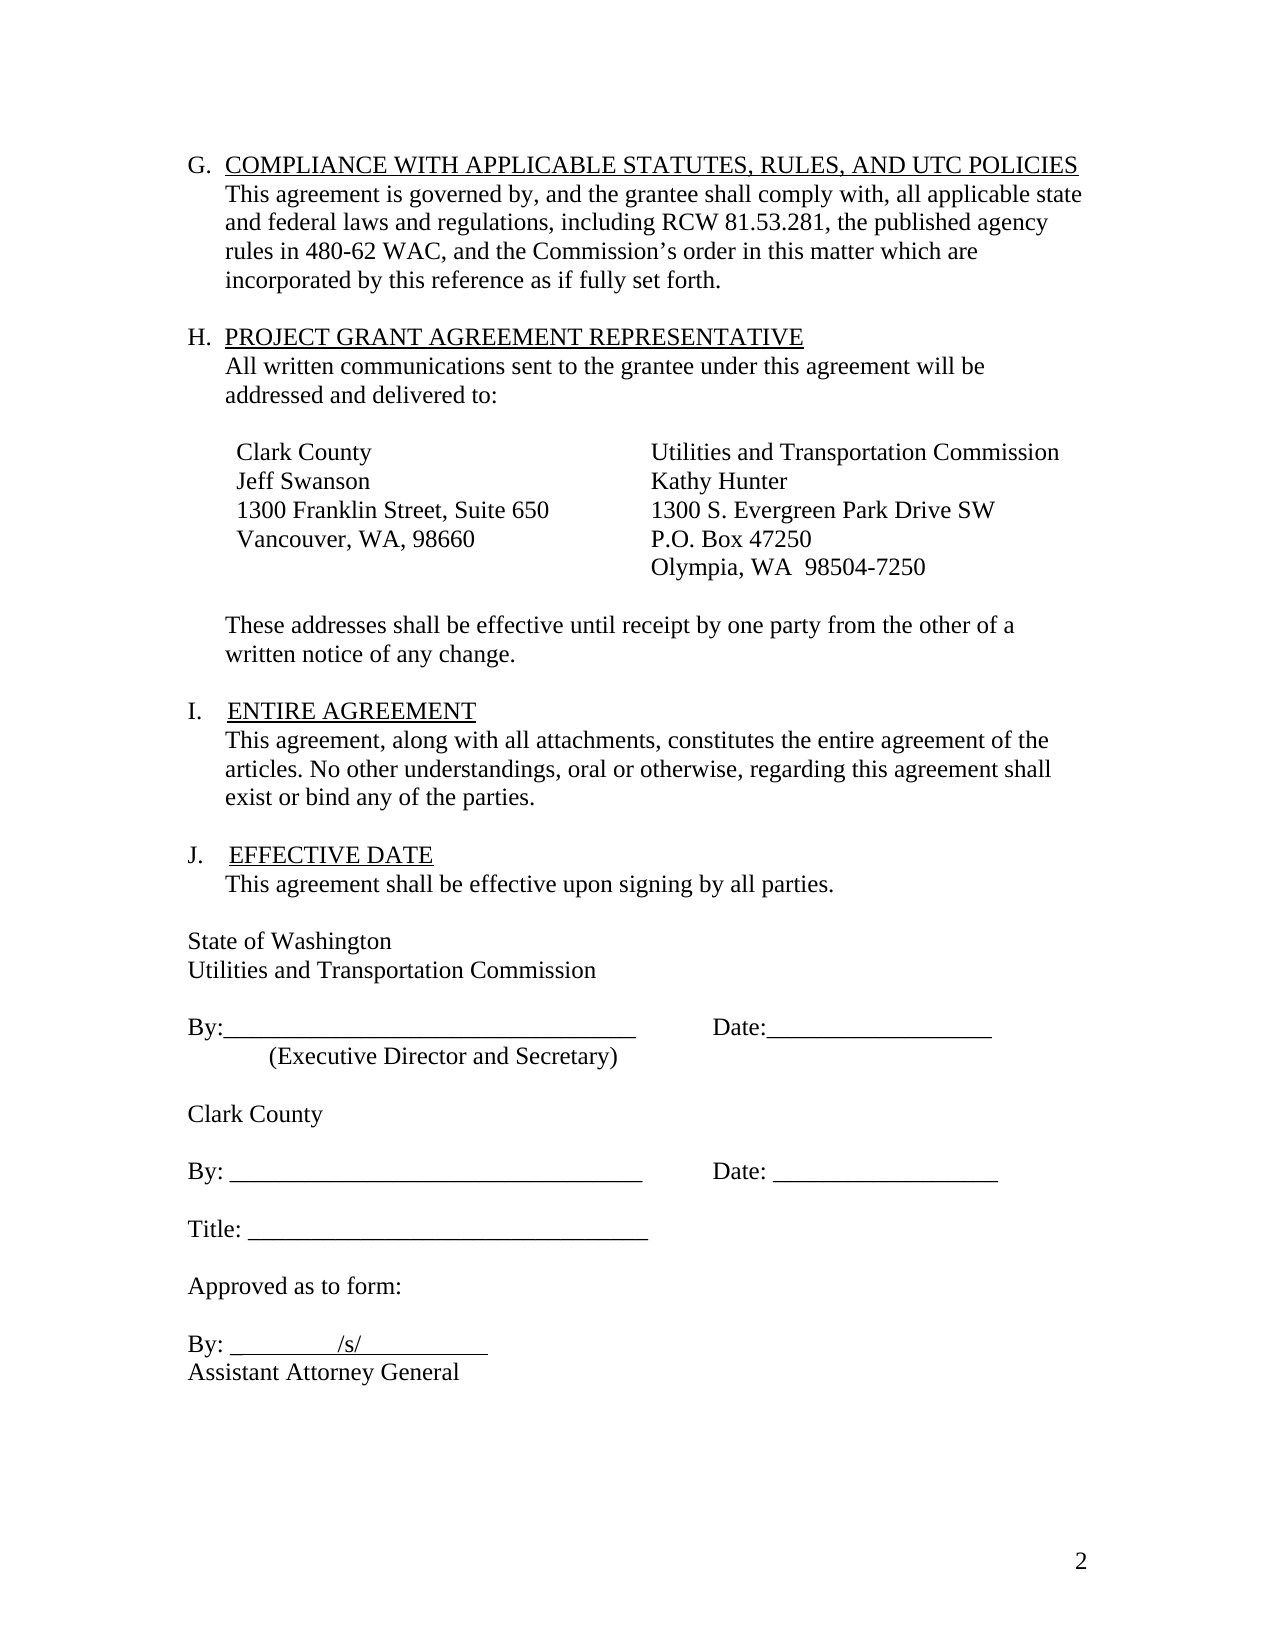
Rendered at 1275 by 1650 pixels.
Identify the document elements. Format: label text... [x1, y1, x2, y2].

table_header Utilities and Transportation Commission Kathy Hunter 1300 S. Evergreen Park Drive SW P.O. Box 47250 Olympia, WA 98504-7250 [639, 438, 1082, 581]
text Title: ________________________________ [187, 1214, 1087, 1242]
text Utilities and Transportation Commission [187, 955, 1087, 984]
text This agreement is governed by, and the grantee shall comply with, all applicable state and federal laws and regulations, including RCW 81.53.281, the published agency rules in 480-62 WAC, and the Commission’s order in this matter which are incorporated by this reference as if fully set forth. [225, 179, 1087, 294]
text Clark County [187, 1099, 1087, 1127]
text Assistant Attorney General [187, 1357, 1087, 1386]
text I. ENTIRE AGREEMENT [187, 696, 1087, 725]
text By: _________________________________ Date: __________________ [187, 1156, 1087, 1185]
text By:_________________________________ Date:__________________ [187, 1012, 1087, 1041]
text By: _ /s/ [187, 1329, 1087, 1357]
text These addresses shall be effective until receipt by one party from the other of a written notice of any change. [225, 610, 1087, 667]
text All written communications sent to the grantee under this agreement will be addressed and delivered to: [225, 351, 1087, 409]
text State of [187, 926, 1087, 955]
text (Executive Director and Secretary) [187, 1041, 1087, 1070]
text This agreement shall be effective upon signing by all parties. [187, 869, 1087, 897]
text H. PROJECT GRANT AGREEMENT REPRESENTATIVE [187, 322, 1087, 351]
table_header Clark County Jeff Swanson 1300 Franklin Street, Suite 650 Vancouver, WA, 98660 [225, 438, 639, 581]
text J. EFFECTIVE DATE [187, 840, 1087, 869]
text This agreement, along with all attachments, constitutes the entire agreement of the articles. No other understandings, oral or otherwise, regarding this agreement shall exist or bind any of the parties. [187, 725, 1087, 811]
text Approved as to form: [187, 1271, 1087, 1300]
list COMPLIANCE WITH APPLICABLE STATUTES, RULES, AND UTC POLICIES [187, 150, 1087, 179]
